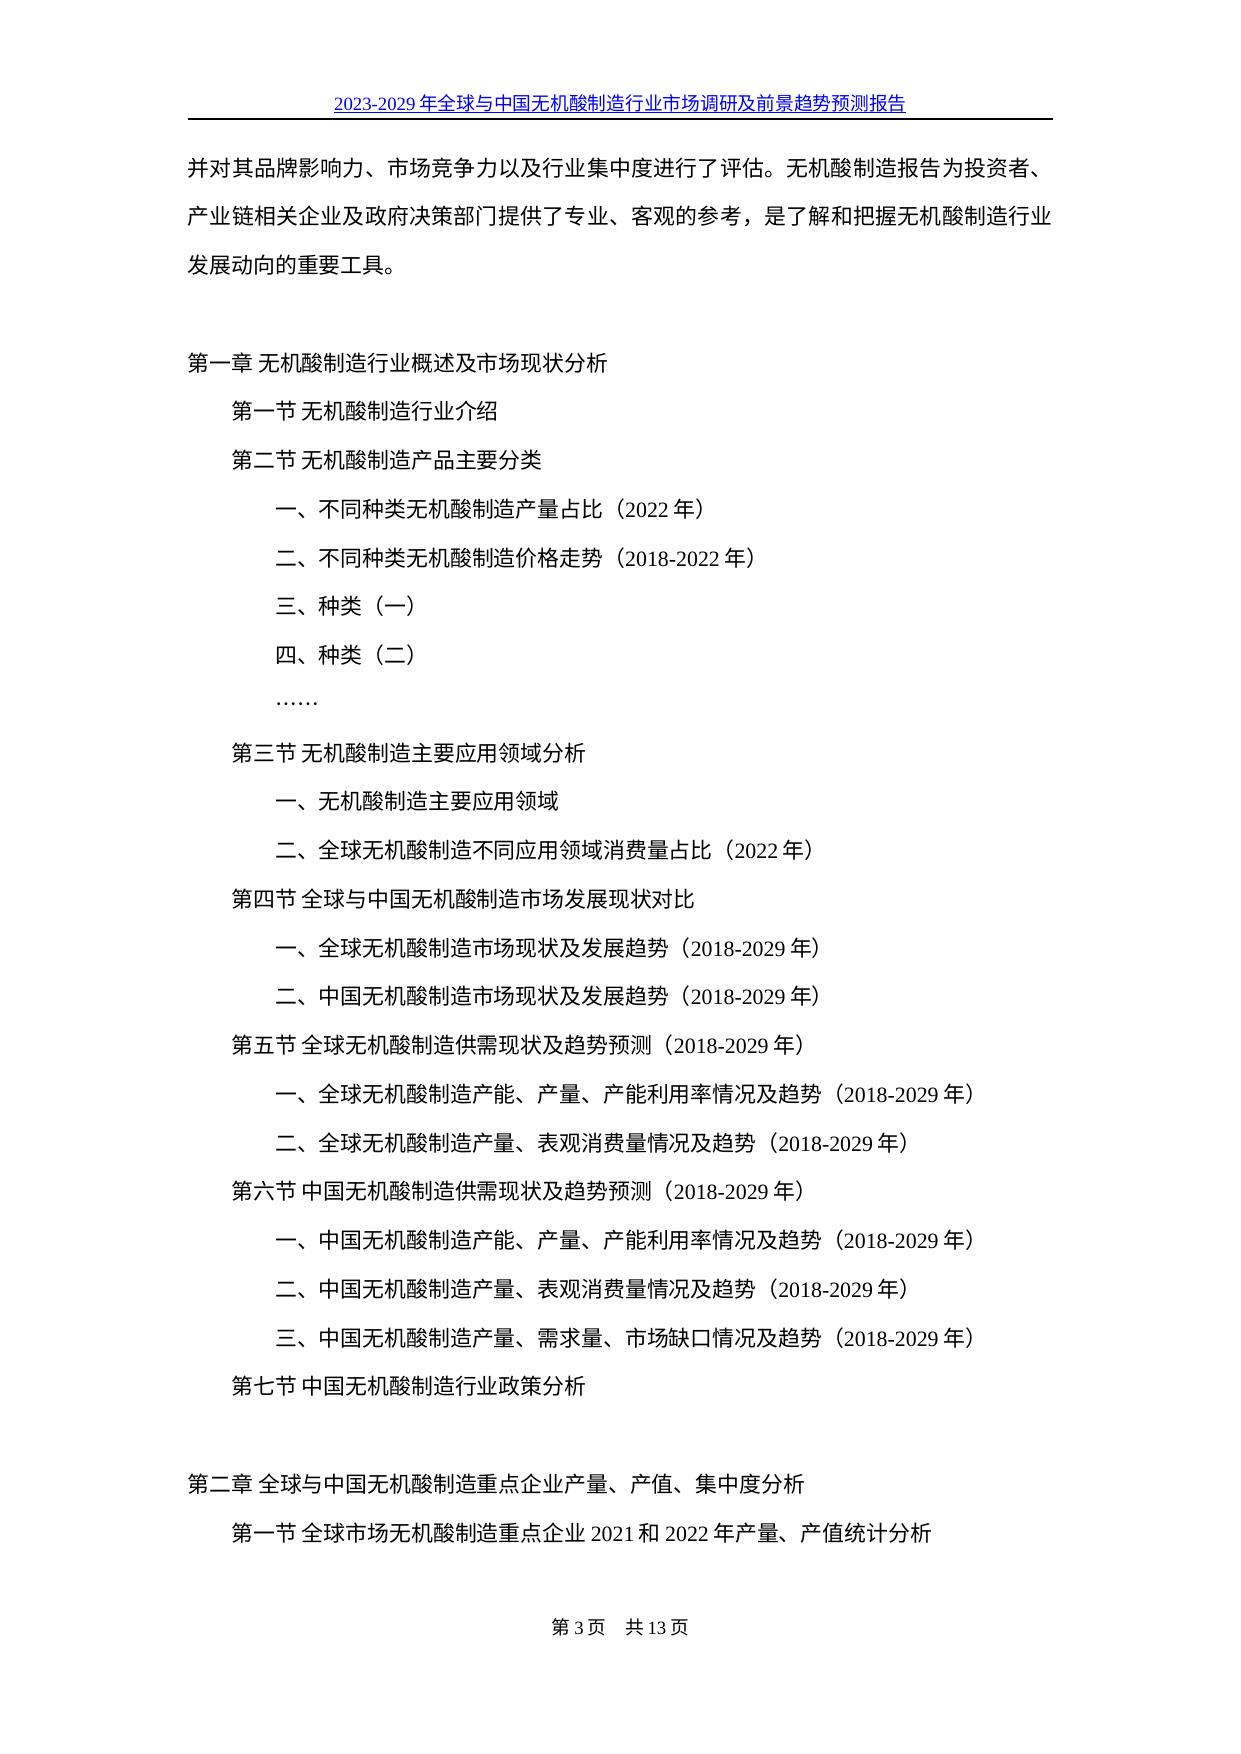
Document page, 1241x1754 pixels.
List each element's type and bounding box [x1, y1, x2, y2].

text [187, 150, 1053, 1548]
